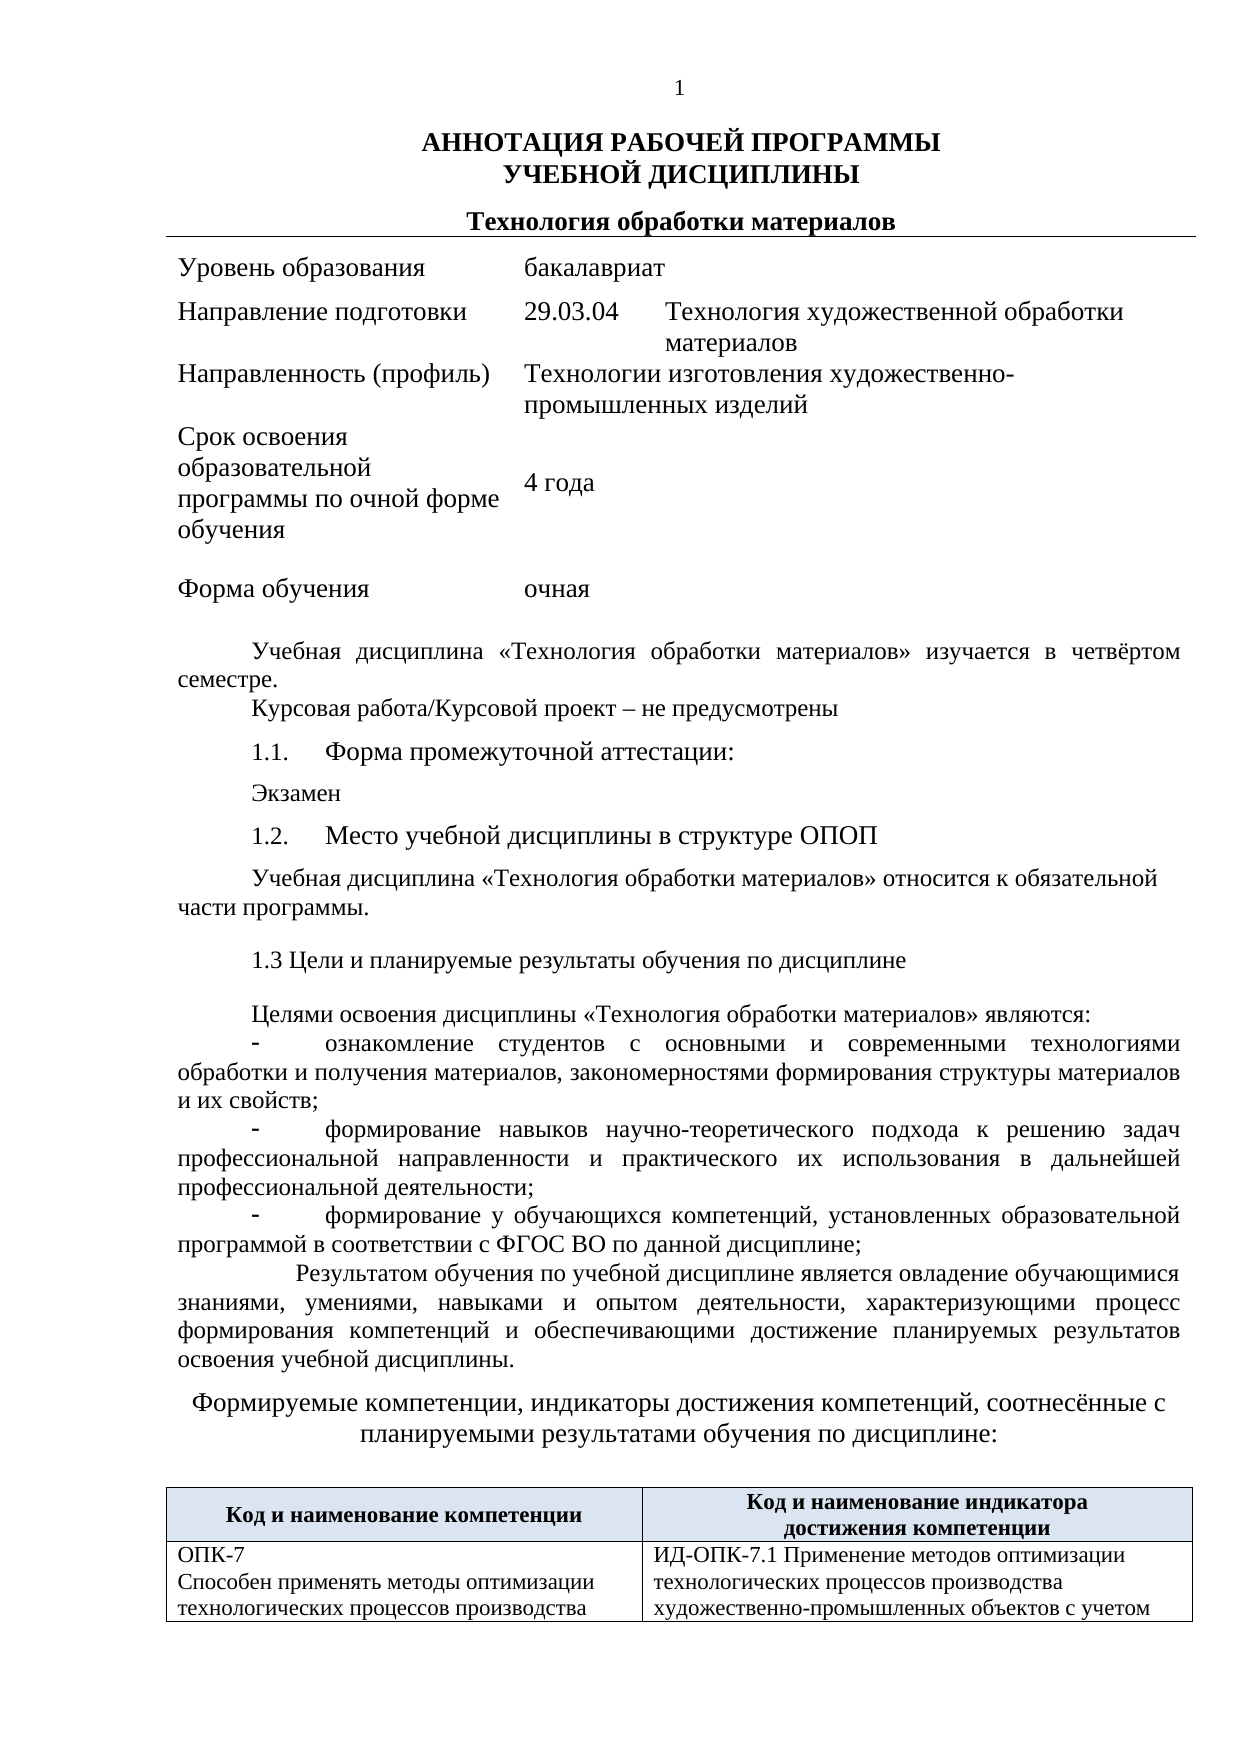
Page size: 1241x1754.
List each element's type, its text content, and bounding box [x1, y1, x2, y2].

table_header Код и наименование индикатора достижения компетенции [643, 1488, 1192, 1541]
table_cell Технология обработки материалов [166, 189, 1196, 236]
table_cell Уровень образования [166, 237, 513, 295]
table_cell 29.03.04 [513, 295, 653, 357]
table_cell Форма обучения [166, 544, 513, 603]
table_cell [643, 1542, 1192, 1621]
text Экзамен [177, 778, 1181, 807]
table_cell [167, 1542, 642, 1621]
subtitle Место учебной дисциплины в структуре ОПОП [251, 819, 1181, 851]
table_cell 4 года [513, 420, 1196, 544]
table_cell очная [513, 544, 1196, 603]
table_cell бакалавриат [513, 237, 1196, 295]
table_header Код и наименование компетенции [167, 1488, 642, 1541]
list Целями освоения дисциплины «Технология обработки материалов» являются: [177, 999, 1181, 1028]
list ознакомление студентов с основными и современными технологиями обработки и получения материалов, закономерностями формирования структуры материалов и их свойств; [177, 1028, 1181, 1114]
list Учебная дисциплина «Технология обработки материалов» относится к обязательной части программы. [177, 863, 1181, 921]
list формирование у обучающихся компетенций, установленных образовательной программой в соответствии с ФГОС ВО по данной дисциплине; [177, 1201, 1181, 1258]
list Курсовая работа/Курсовой проект – не предусмотрены [177, 693, 1181, 722]
table_cell Срок освоения образовательной программы по очной форме обучения [166, 420, 513, 544]
list Результатом обучения по учебной дисциплине является овладение обучающимися знаниями, умениями, навыками и опытом деятельности, характеризующими процесс формирования компетенций и обеспечивающими достижение планируемых результатов освоения учебной дисциплины. [177, 1258, 1181, 1373]
subtitle Формируемые компетенции, индикаторы достижения компетенций, соотнесённые с планируемыми результатами обучения по дисциплине: [177, 1386, 1181, 1448]
list Учебная дисциплина «Технология обработки материалов» изучается в четвёртом семестре. [177, 636, 1181, 693]
subtitle Форма промежуточной аттестации: [251, 734, 1181, 766]
table_cell Технология художественной обработки материалов [654, 295, 1196, 357]
table_cell Технологии изготовления художественно-промышленных изделий [513, 358, 1196, 420]
table_cell Направленность (профиль) [166, 358, 513, 420]
table_cell Направление подготовки [166, 295, 513, 357]
list формирование навыков научно-теоретического подхода к решению задач профессиональной направленности и практического их использования в дальнейшей профессиональной деятельности; [177, 1114, 1181, 1201]
table_header АННОТАЦИЯ РАБОЧЕЙ ПРОГРАММЫ УЧЕБНОЙ ДИСЦИПЛИНЫ [166, 127, 1196, 189]
subtitle 1.3 Цели и планируемые результаты обучения по дисциплине [251, 946, 1181, 974]
